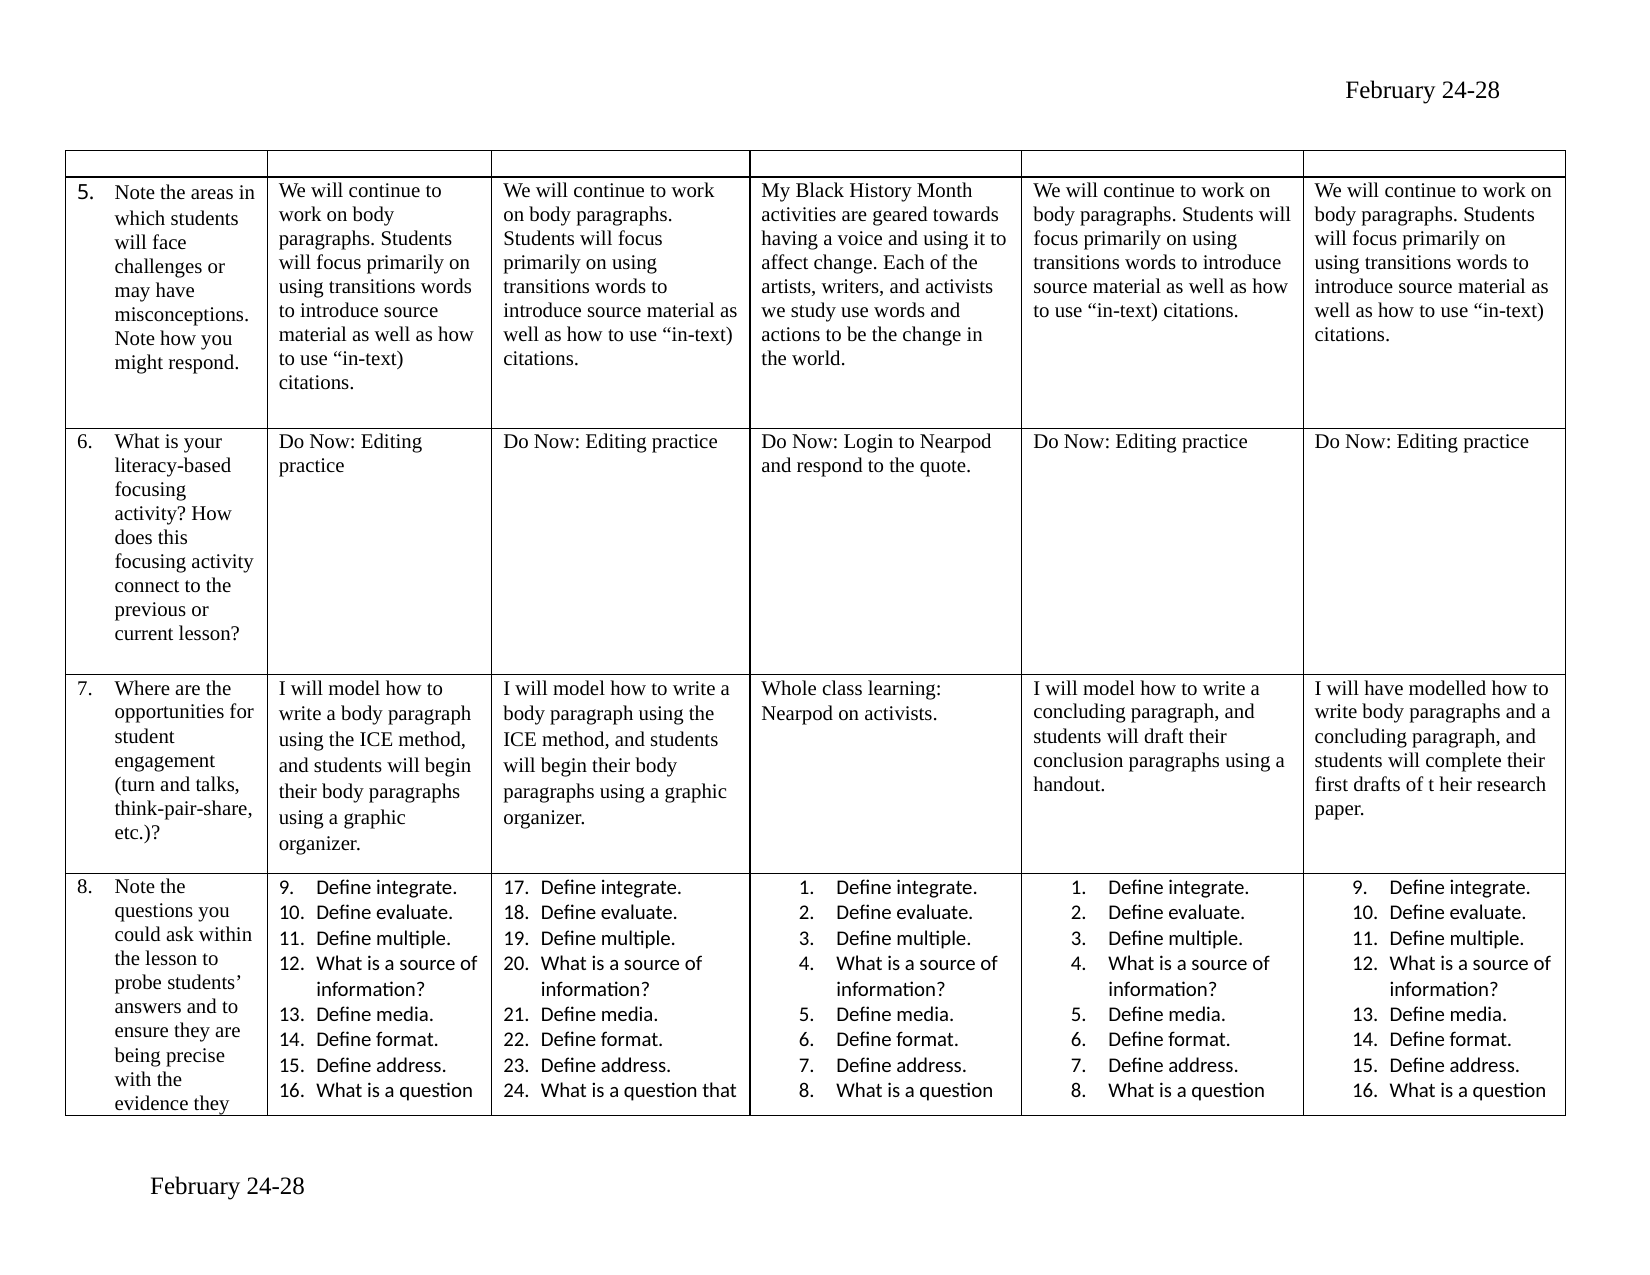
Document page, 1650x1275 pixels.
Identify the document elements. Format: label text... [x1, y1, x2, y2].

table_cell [66, 874, 267, 1115]
table_cell I will model how to write a body paragraph using the ICE method, and students will begin their body paragraphs using a graphic organizer. [268, 675, 491, 873]
table_cell We will continue to work on body paragraphs. Students will focus primarily on using transitions words to introduce source material as well as how to use “in-text) citations. [1304, 178, 1565, 428]
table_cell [751, 151, 1021, 176]
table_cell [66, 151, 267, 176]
table_cell Do Now: Editing practice [1304, 429, 1565, 674]
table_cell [492, 151, 749, 176]
table_cell We will continue to work on body paragraphs. Students will focus primarily on using transitions words to introduce source material as well as how to use “in-text) citations. [1022, 178, 1303, 428]
table_cell My Black History Month activities are geared towards having a voice and using it to affect change. Each of the artists, writers, and activists we study use words and actions to be the change in the world. [751, 178, 1021, 428]
table_cell Whole class learning: Nearpod on activists. [751, 675, 1021, 873]
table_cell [1304, 151, 1565, 176]
table_cell I will model how to write a concluding paragraph, and students will draft their conclusion paragraphs using a handout. [1022, 675, 1303, 873]
table_cell I will have modelled how to write body paragraphs and a concluding paragraph, and students will complete their first drafts of t heir research paper. [1304, 675, 1565, 873]
table_cell Do Now: Editing practice [1022, 429, 1303, 674]
table_cell What is your literacy-based focusing activity? How does this focusing activity connect to the previous or current lesson? [66, 429, 267, 674]
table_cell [268, 874, 491, 1115]
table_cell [1022, 874, 1303, 1115]
table_cell Note the areas in which students will face challenges or may have misconceptions. Note how you might respond. [66, 178, 267, 428]
table_cell Do Now: Editing practice [492, 429, 749, 674]
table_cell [492, 874, 749, 1115]
table_cell Do Now: Editing practice [268, 429, 491, 674]
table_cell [1022, 151, 1303, 176]
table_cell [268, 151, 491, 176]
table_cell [751, 874, 1021, 1115]
table_cell Do Now: Login to Nearpod and respond to the quote. [751, 429, 1021, 674]
table_cell We will continue to work on body paragraphs. Students will focus primarily on using transitions words to introduce source material as well as how to use “in-text) citations. [492, 178, 749, 428]
table_cell Where are the opportunities for student engagement (turn and talks, think-pair-share, etc.)? [66, 675, 267, 873]
table_cell We will continue to work on body paragraphs. Students will focus primarily on using transitions words to introduce source material as well as how to use “in-text) citations. [268, 178, 491, 428]
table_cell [1304, 874, 1565, 1115]
table_cell I will model how to write a body paragraph using the ICE method, and students will begin their body paragraphs using a graphic organizer. [492, 675, 749, 873]
